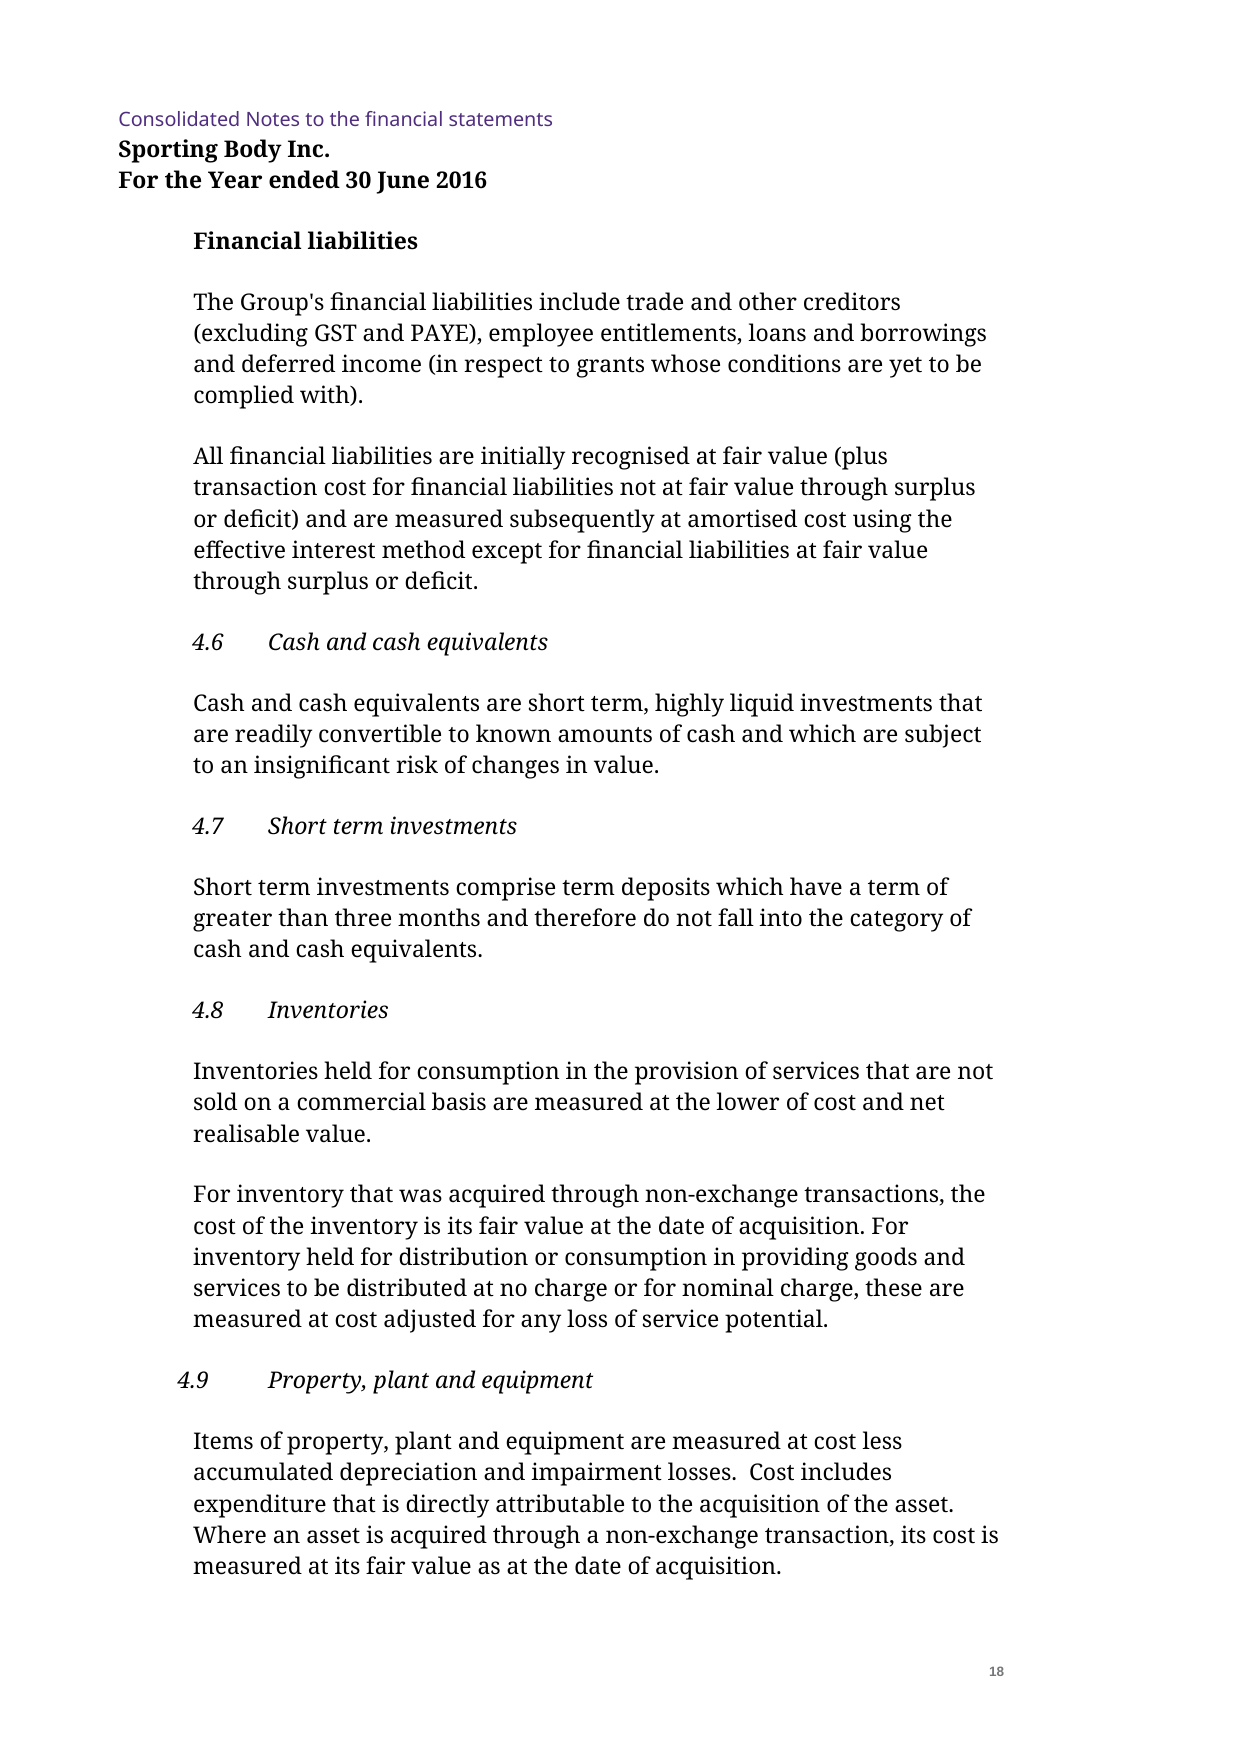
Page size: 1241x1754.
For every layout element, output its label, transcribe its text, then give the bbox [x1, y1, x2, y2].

text The Group's financial liabilities include trade and other creditors (excluding GST and PAYE), employee entitlements, loans and borrowings and deferred income (in respect to grants whose conditions are yet to be complied with). [193, 286, 1004, 411]
text Sporting Body Inc. For the Year ended 30 June 2016 [118, 133, 1004, 195]
text Inventories held for consumption in the provision of services that are not sold on a commercial basis are measured at the lower of cost and net realisable value. [193, 1055, 1004, 1149]
list Property, plant and equipment [177, 1364, 1004, 1396]
text Financial liabilities [118, 225, 1004, 256]
text For inventory that was acquired through non-exchange transactions, the cost of the inventory is its fair value at the date of acquisition. For inventory held for distribution or consumption in providing goods and services to be distributed at no charge or for nominal charge, these are measured at cost adjusted for any loss of service potential. [193, 1178, 1004, 1335]
text All financial liabilities are initially recognised at fair value (plus transaction cost for financial liabilities not at fair value through surplus or deficit) and are measured subsequently at amortised cost using the effective interest method except for financial liabilities at fair value through surplus or deficit. [193, 440, 1004, 596]
subtitle Consolidated Notes to the financial statements [118, 103, 1004, 133]
text Items of property, plant and equipment are measured at cost less accumulated depreciation and impairment losses. Cost includes expenditure that is directly attributable to the acquisition of the asset. Where an asset is acquired through a non-exchange transaction, its cost is measured at its fair value as at the date of acquisition. [193, 1425, 1004, 1581]
list Inventories [192, 994, 1004, 1026]
list Short term investments [192, 810, 1004, 841]
text Short term investments comprise term deposits which have a term of greater than three months and therefore do not fall into the category of cash and cash equivalents. [193, 871, 1004, 965]
list Cash and cash equivalents [192, 626, 1004, 657]
text Cash and cash equivalents are short term, highly liquid investments that are readily convertible to known amounts of cash and which are subject to an insignificant risk of changes in value. [193, 687, 1004, 781]
